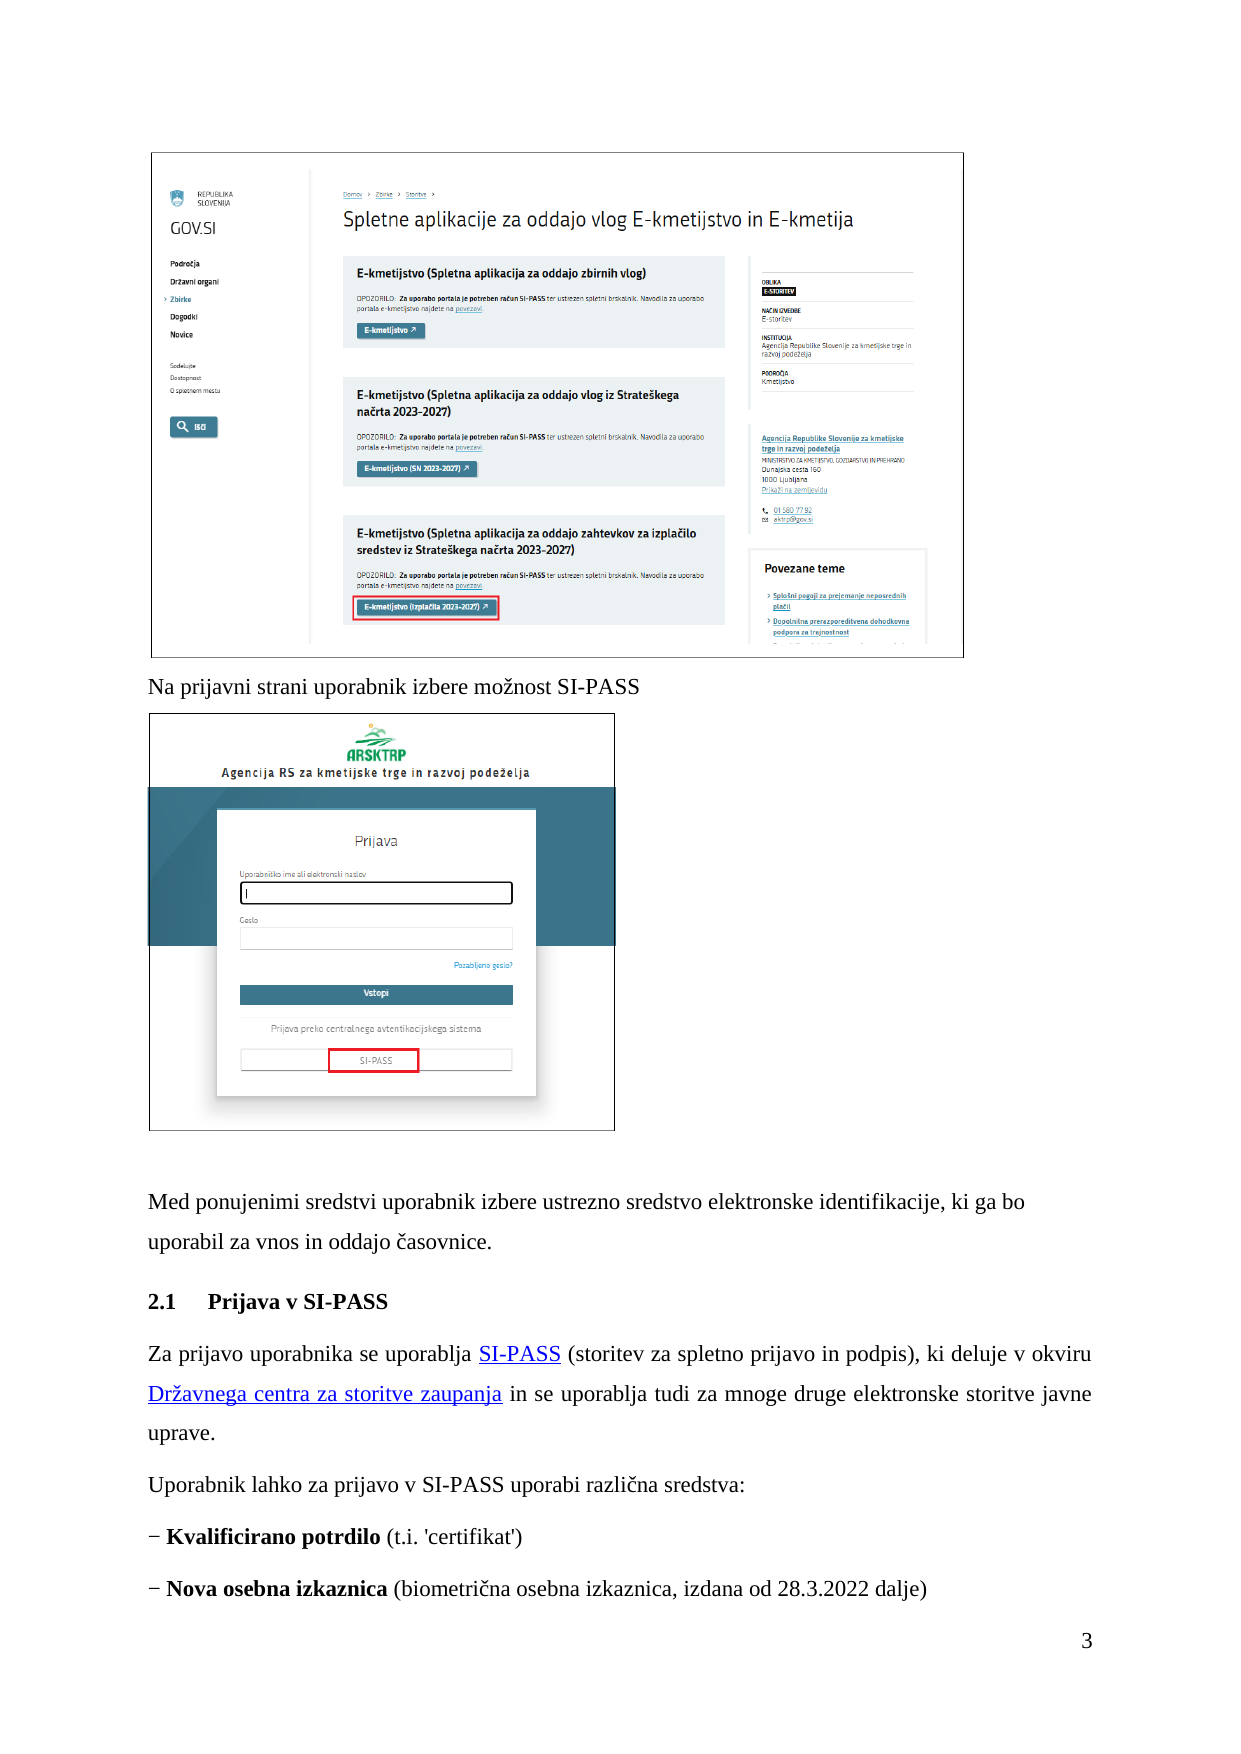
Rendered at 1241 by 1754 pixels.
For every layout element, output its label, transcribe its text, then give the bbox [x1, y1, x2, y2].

text Na prijavni strani uporabnik izbere možnost SI-PASS [148, 673, 1093, 699]
text Za prijavo uporabnika se uporablja SI-PASS (storitev za spletno prijavo in podpis), ki deluje v okviru Državnega centra za storitve zaupanja in se uporablja tudi za mnoge druge elektronske storitve javne uprave. [148, 1340, 1093, 1446]
subtitle Prijava v SI-PASS [148, 1288, 1093, 1314]
text − Kvalificirano potrdilo (t.i. 'certifikat') [148, 1523, 1093, 1549]
picture [147, 712, 618, 1136]
text − Nova osebna izkaznica (biometrična osebna izkaznica, izdana od 28.3.2022 dalje) [148, 1575, 1093, 1601]
text Med ponujenimi sredstvi uporabnik izbere ustrezno sredstvo elektronske identifikacije, ki ga bo uporabil za vnos in oddajo časovnice. [148, 1188, 1093, 1254]
text Uporabnik lahko za prijavo v SI-PASS uporabi različna sredstva: [148, 1471, 1093, 1497]
picture [147, 147, 975, 661]
